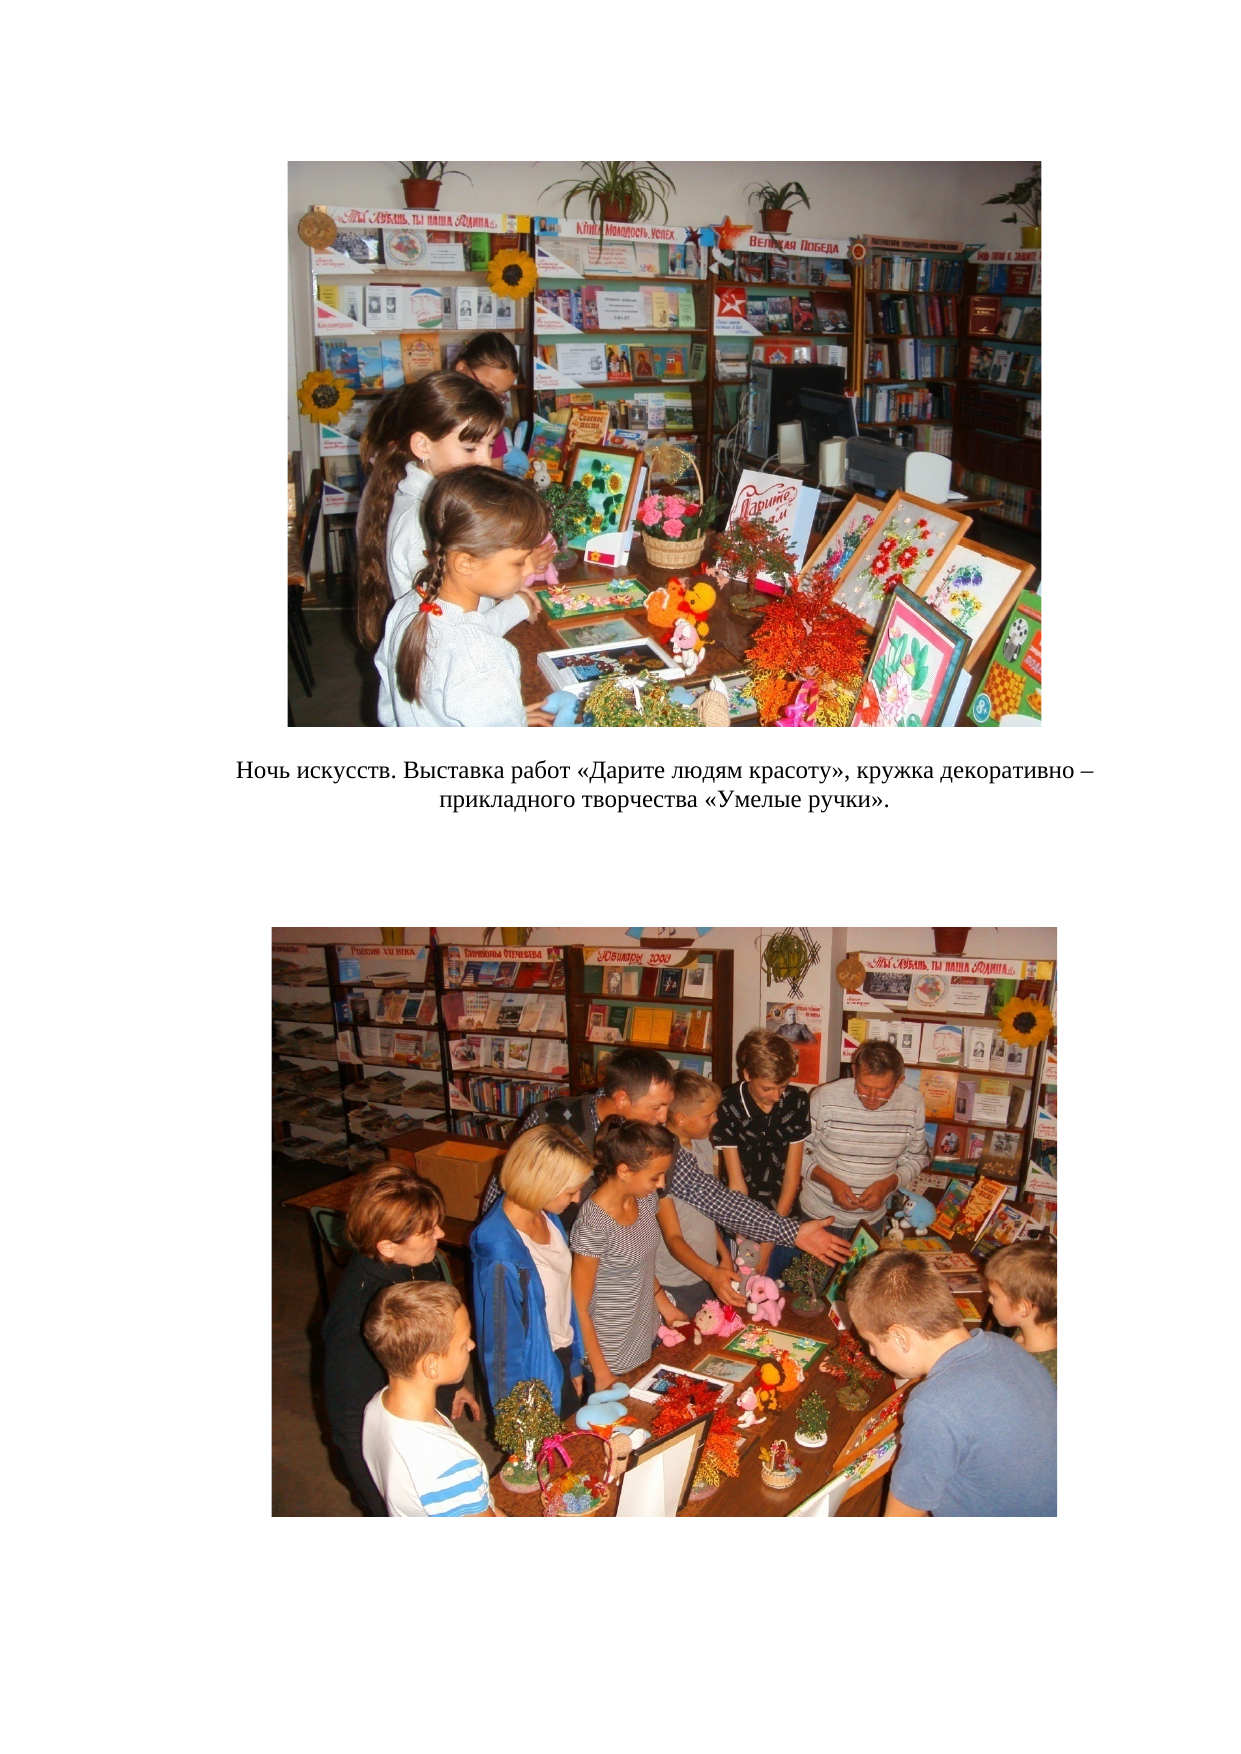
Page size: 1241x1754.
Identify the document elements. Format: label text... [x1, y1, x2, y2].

text Ночь искусств. Выставка работ «Дарите людям красоту», кружка декоративно – прикладного творчества «Умелые ручки». [177, 755, 1152, 813]
picture [271, 927, 1058, 1517]
picture [287, 161, 1042, 727]
